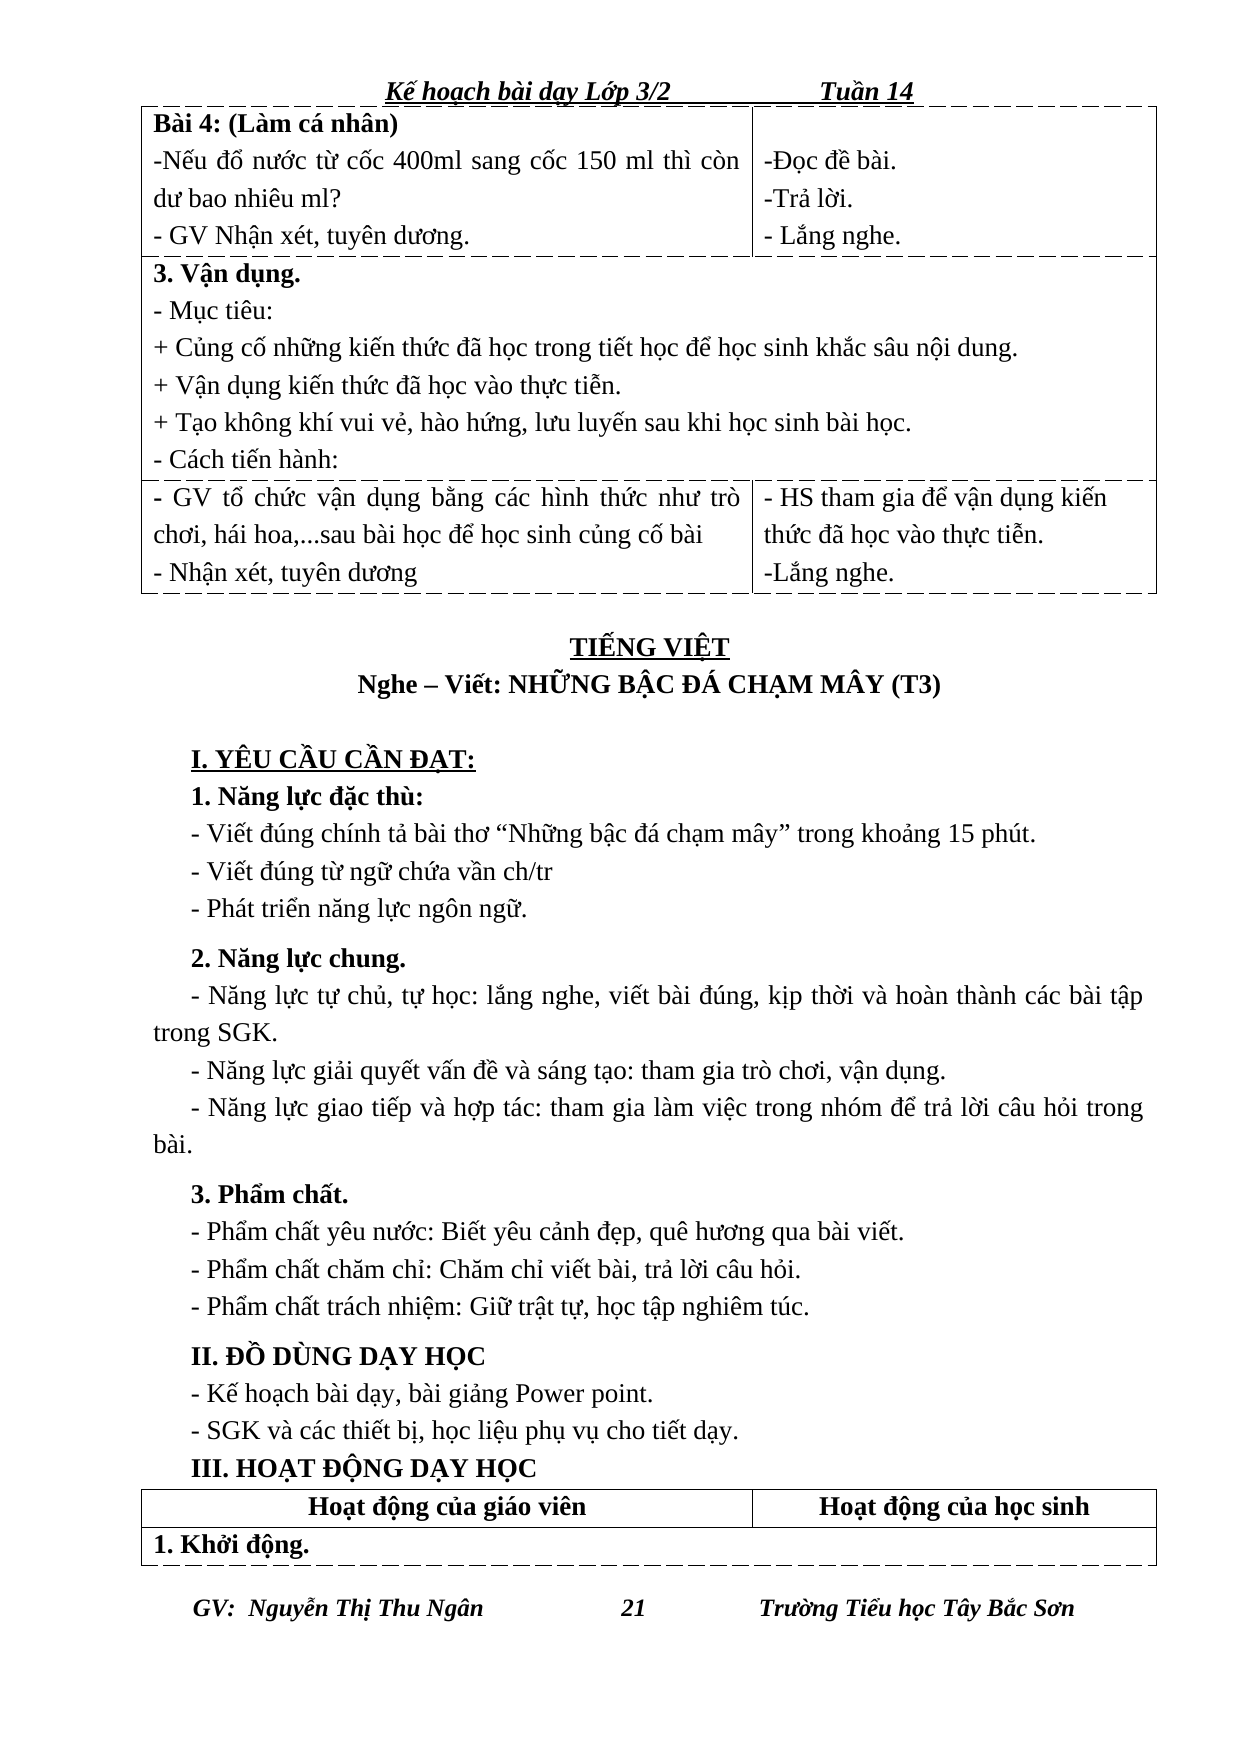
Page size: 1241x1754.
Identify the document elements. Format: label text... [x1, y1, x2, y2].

text - Năng lực tự chủ, tự học: lắng nghe, viết bài đúng, kịp thời và hoàn thành các bài tập trong SGK. [153, 979, 1146, 1048]
table_cell 3. Vận dụng. - Mục tiêu: + Củng cố những kiến thức đã học trong tiết học để học sinh khắc sâu nội dung. + Vận dụng kiến thức đã học vào thực tiễn. + Tạo không khí vui vẻ, hào hứng, lưu luyến sau khi học sinh bài học. - Cách tiến hành: [142, 256, 1156, 480]
text - Phẩm chất chăm chỉ: Chăm chỉ viết bài, trả lời câu hỏi. [153, 1253, 1146, 1284]
text 2. Năng lực chung. [153, 942, 1146, 973]
text - Phẩm chất yêu nước: Biết yêu cảnh đẹp, quê hương qua bài viết. [153, 1216, 1146, 1247]
table_cell - GV tổ chức vận dụng bằng các hình thức như trò chơi, hái hoa,...sau bài học để học sinh củng cố bài - Nhận xét, tuyên dương [142, 480, 752, 593]
text - Phát triển năng lực ngôn ngữ. [153, 892, 1146, 923]
text II. ĐỒ DÙNG DẠY HỌC [153, 1340, 1146, 1371]
table_header Hoạt động của giáo viên [142, 1490, 752, 1527]
table_header Hoạt động của học sinh [753, 1490, 1156, 1527]
text III. HOẠT ĐỘNG DẠY HỌC [153, 1452, 1146, 1483]
text - Năng lực giao tiếp và hợp tác: tham gia làm việc trong nhóm để trả lời câu hỏi trong bài. [153, 1091, 1146, 1159]
table_cell - HS tham gia để vận dụng kiến thức đã học vào thực tiễn. -Lắng nghe. [753, 480, 1156, 593]
text TIẾNG VIỆT [153, 631, 1146, 662]
text - Năng lực giải quyết vấn đề và sáng tạo: tham gia trò chơi, vận dụng. [153, 1054, 1146, 1085]
text I. YÊU CẦU CẦN ĐẠT: [153, 743, 1146, 774]
text - Kế hoạch bài dạy, bài giảng Power point. [153, 1377, 1146, 1408]
text - Viết đúng chính tả bài thơ “Những bậc đá chạm mây” trong khoảng 15 phút. [153, 818, 1146, 849]
text Nghe – Viết: NHỮNG BẬC ĐÁ CHẠM MÂY (T3) [153, 668, 1146, 699]
text 1. Năng lực đặc thù: [153, 780, 1146, 811]
text - Phẩm chất trách nhiệm: Giữ trật tự, học tập nghiêm túc. [153, 1290, 1146, 1321]
text - SGK và các thiết bị, học liệu phụ vụ cho tiết dạy. [153, 1414, 1146, 1446]
text 3. Phẩm chất. [153, 1178, 1146, 1209]
text - Viết đúng từ ngữ chứa vần ch/tr [153, 855, 1146, 886]
